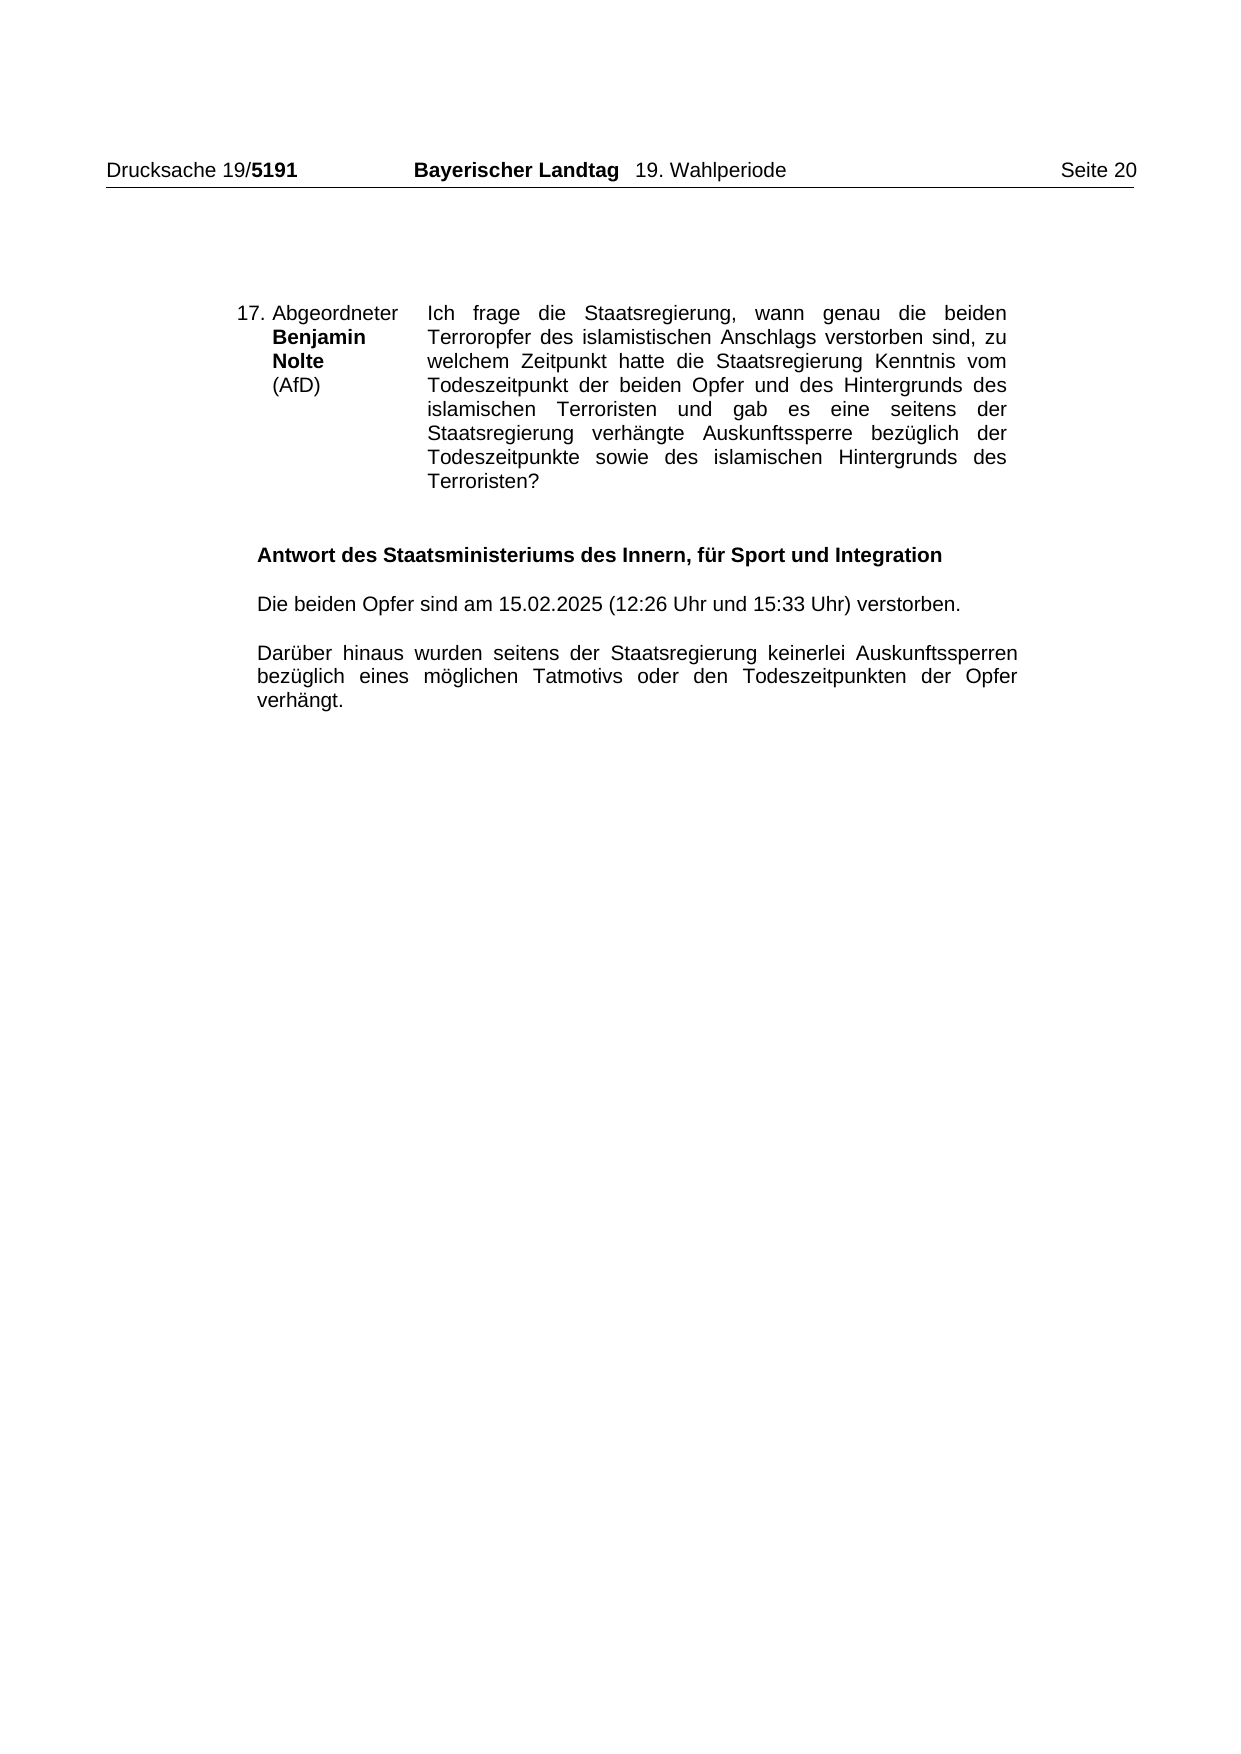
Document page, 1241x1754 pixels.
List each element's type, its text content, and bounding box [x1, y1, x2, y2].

text Die beiden Opfer sind am 15.02.2025 (12:26 Uhr und 15:33 Uhr) verstorben. [257, 591, 1019, 615]
text Antwort des Staatsministeriums des Innern, für Sport und Integration [257, 542, 1019, 566]
table_header Ich frage die Staatsregierung, wann genau die beiden Terroropfer des islamistischen Anschlags verstorben sind, zu welchem Zeitpunkt hatte die Staatsregierung Kenntnis vom Todeszeitpunkt der beiden Opfer und des Hintergrunds des islamischen Terroristen und gab es eine seitens der Staatsregierung verhängte Auskunftssperre bezüglich der Todeszeitpunkte sowie des islamischen Hintergrunds des Terroristen? [416, 226, 1019, 492]
table_header Abgeordneter Benjamin Nolte (AfD) [225, 226, 416, 492]
text Darüber hinaus wurden seitens der Staatsregierung keinerlei Auskunftssperren bezüglich eines möglichen Tatmotivs oder den Todeszeitpunkten der Opfer verhängt. [257, 640, 1019, 712]
